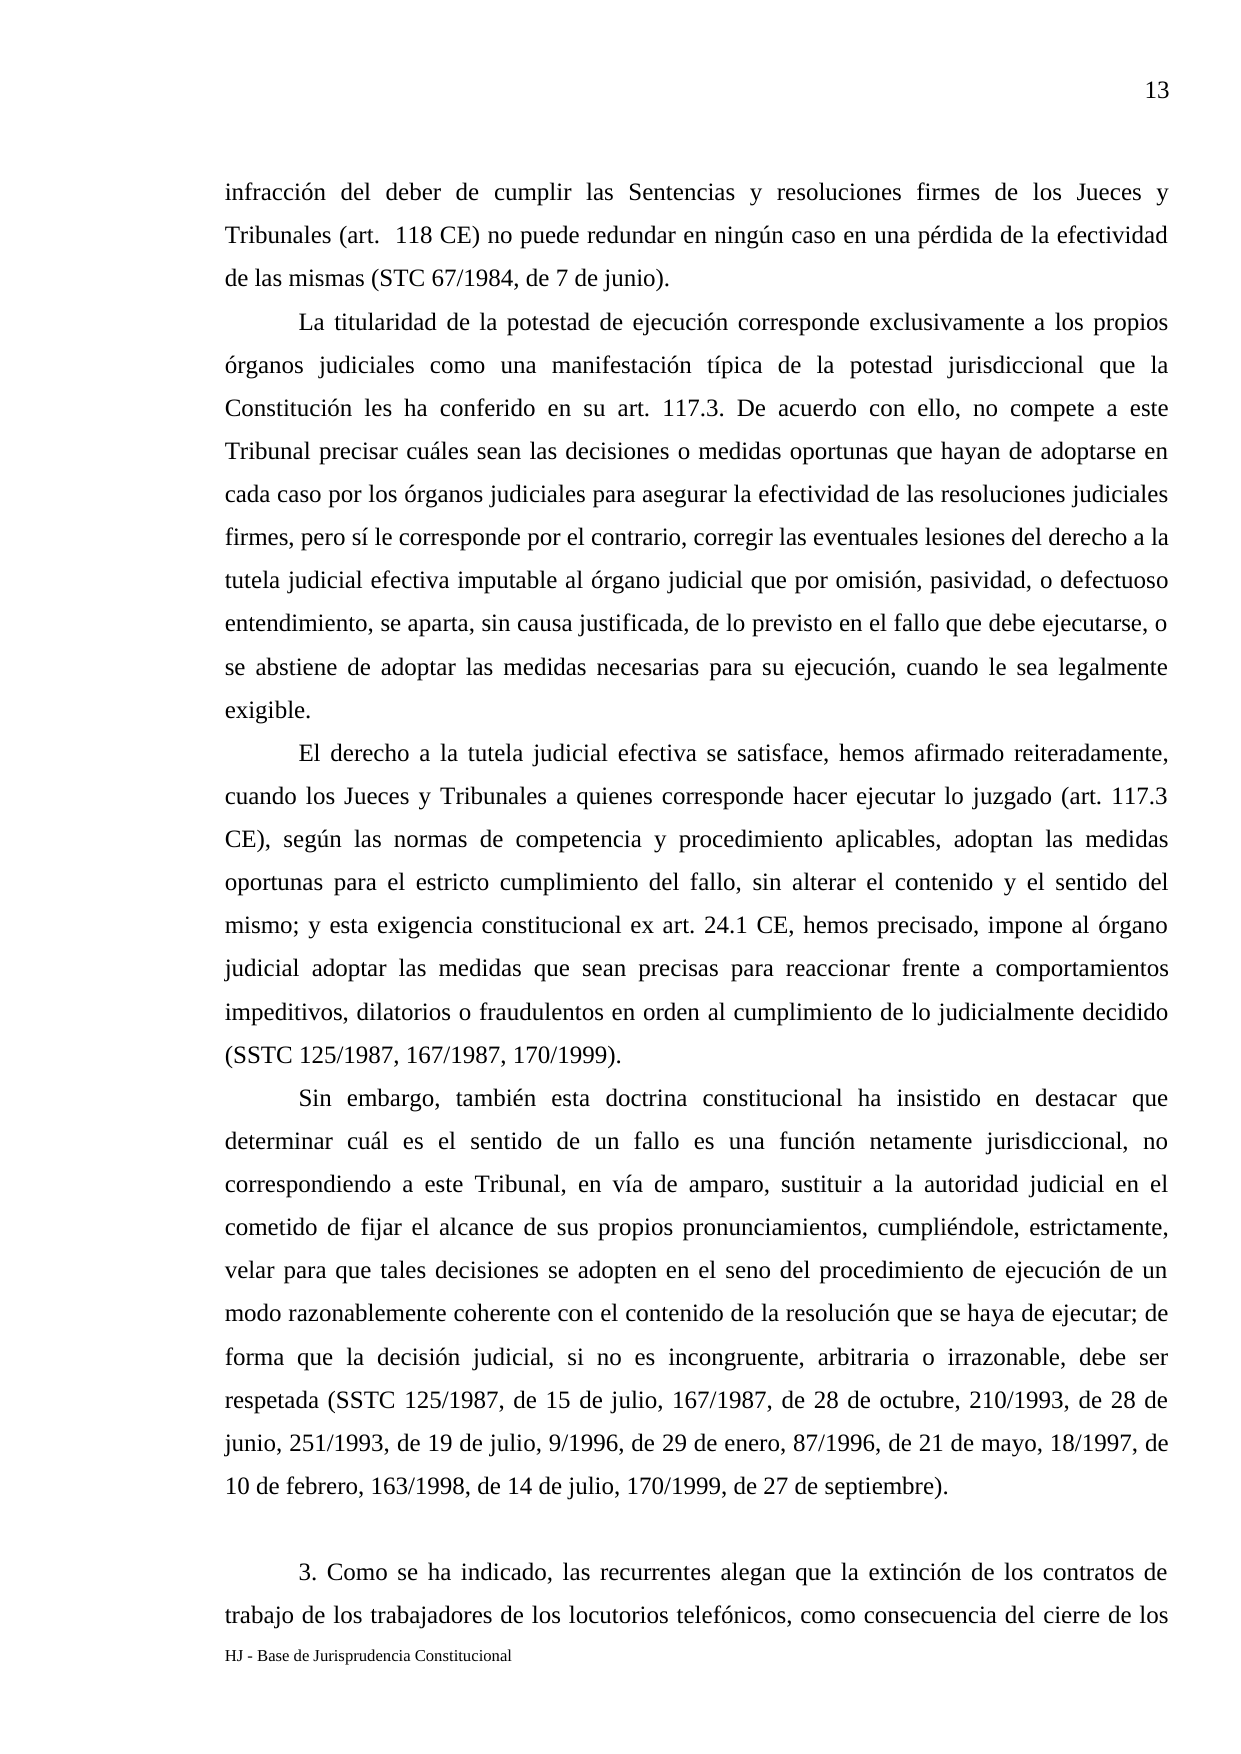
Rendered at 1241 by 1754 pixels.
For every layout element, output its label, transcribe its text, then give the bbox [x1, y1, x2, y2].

text Sin embargo, también esta doctrina constitucional ha insistido en destacar que determinar cuál es el sentido de un fallo es una función netamente jurisdiccional, no correspondiendo a este Tribunal, en vía de amparo, sustituir a la autoridad judicial en el cometido de fijar el alcance de sus propios pronunciamientos, cumpliéndole, estrictamente, velar para que tales decisiones se adopten en el seno del procedimiento de ejecución de un modo razonablemente coherente con el contenido de la resolución que se haya de ejecutar; de forma que la decisión judicial, si no es incongruente, arbitraria o irrazonable, debe ser respetada (SSTC 125/1987, de 15 de julio, 167/1987, de 28 de octubre, 210/1993, de 28 de junio, 251/1993, de 19 de julio, 9/1996, de 29 de enero, 87/1996, de 21 de mayo, 18/1997, de 10 de febrero, 163/1998, de 14 de julio, 170/1999, de 27 de septiembre). [224, 1083, 1169, 1500]
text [224, 177, 1169, 292]
text El derecho a la tutela judicial efectiva se satisface, hemos afirmado reiteradamente, cuando los Jueces y Tribunales a quienes corresponde hacer ejecutar lo juzgado (art. 117.3 CE), según las normas de competencia y procedimiento aplicables, adoptan las medidas oportunas para el estricto cumplimiento del fallo, sin alterar el contenido y el sentido del mismo; y esta exigencia constitucional ex art. 24.1 CE, hemos precisado, impone al órgano judicial adoptar las medidas que sean precisas para reaccionar frente a comportamientos impeditivos, dilatorios o fraudulentos en orden al cumplimiento de lo judicialmente decidido (SSTC 125/1987, 167/1987, 170/1999). [224, 738, 1169, 1068]
text La titularidad de la potestad de ejecución corresponde exclusivamente a los propios órganos judiciales como una manifestación típica de la potestad jurisdiccional que la Constitución les ha conferido en su art. 117.3. De acuerdo con ello, no compete a este Tribunal precisar cuáles sean las decisiones o medidas oportunas que hayan de adoptarse en cada caso por los órganos judiciales para asegurar la efectividad de las resoluciones judiciales firmes, pero sí le corresponde por el contrario, corregir las eventuales lesiones del derecho a la tutela judicial efectiva imputable al órgano judicial que por omisión, pasividad, o defectuoso entendimiento, se aparta, sin causa justificada, de lo previsto en el fallo que debe ejecutarse, o se abstiene de adoptar las medidas necesarias para su ejecución, cuando le sea legalmente exigible. [224, 307, 1169, 723]
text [224, 1557, 1169, 1629]
